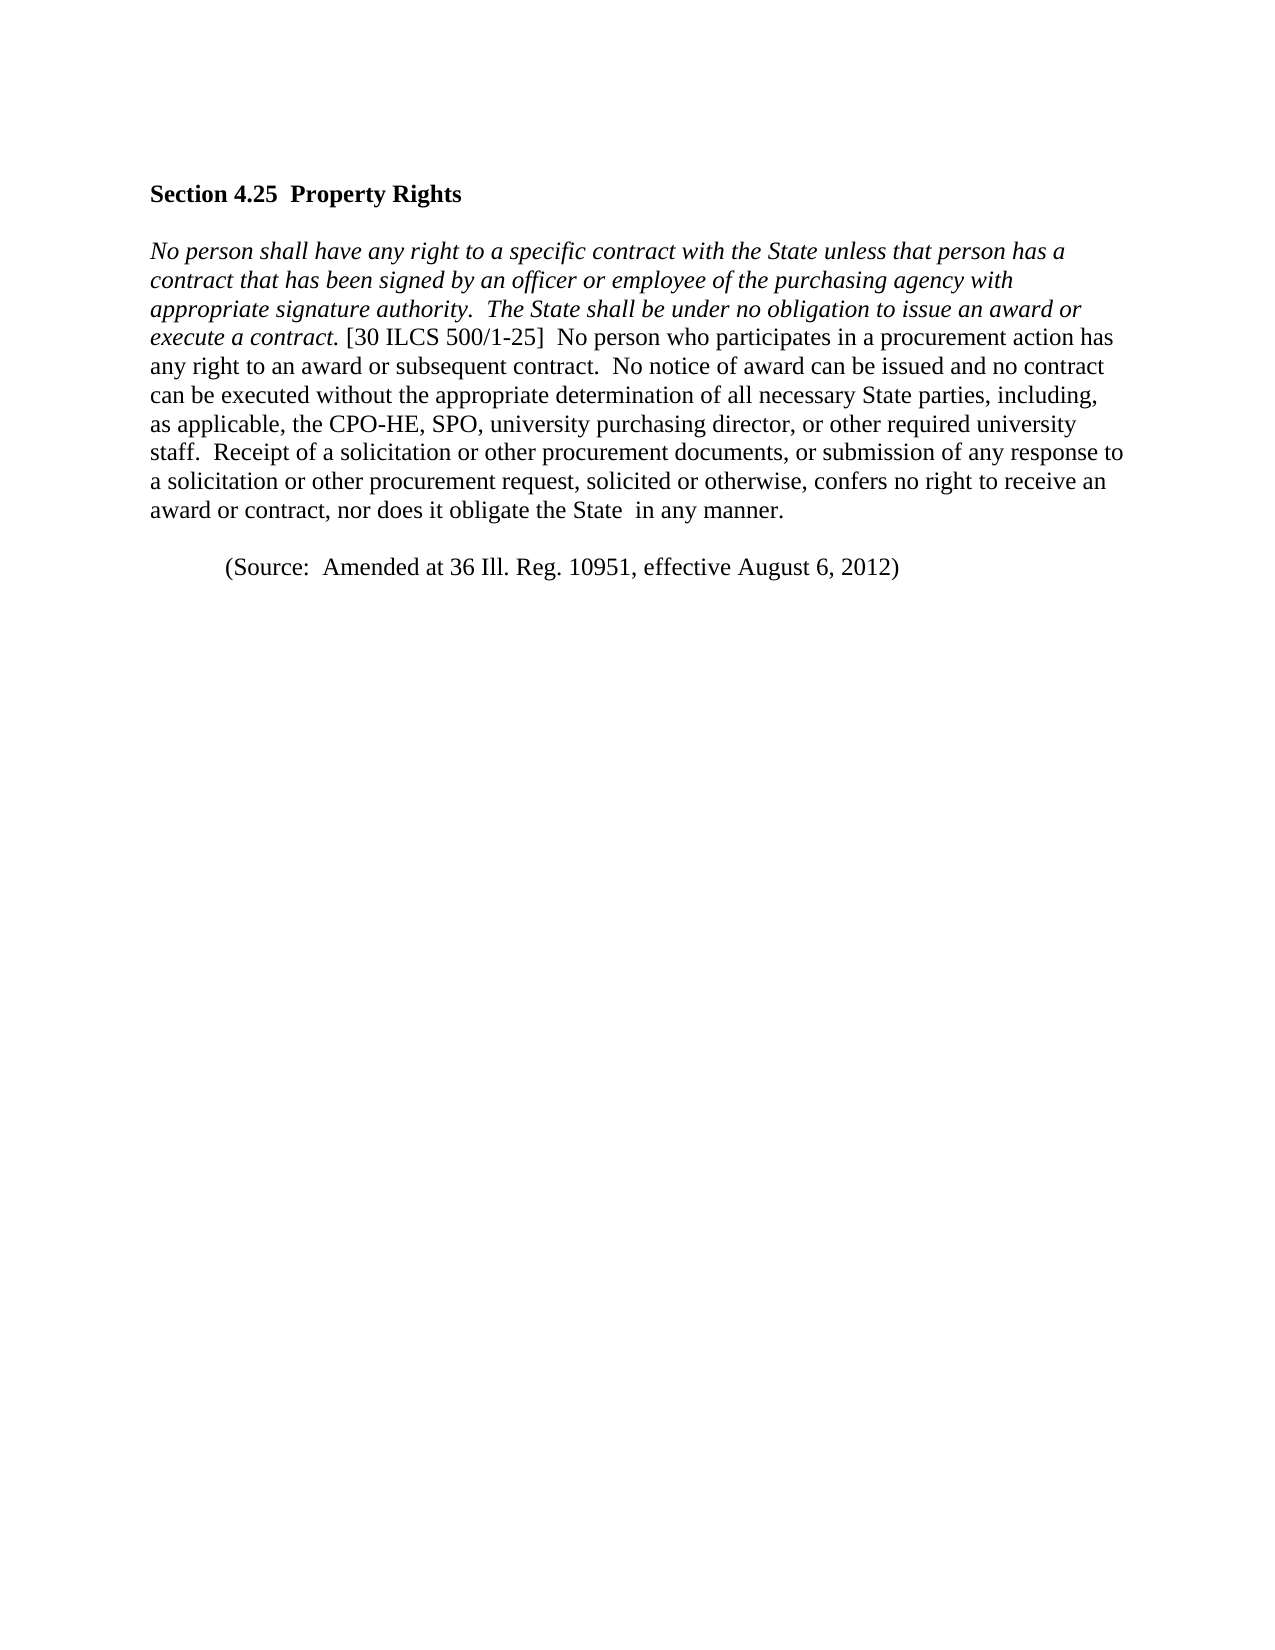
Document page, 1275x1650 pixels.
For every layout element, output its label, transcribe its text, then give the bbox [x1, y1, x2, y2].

text No person shall have any right to a specific contract with the State unless that person has a contract that has been signed by an officer or employee of the purchasing agency with appropriate signature authority. The State shall be under no obligation to issue an award or execute a contract. [30 ILCS 500/1-25] No person who participates in a procurement action has any right to an award or subsequent contract. No notice of award can be issued and no contract can be executed without the appropriate determination of all necessary State parties, including, as applicable, the CPO-HE, SPO, university purchasing director, or other required university staff. Receipt of a solicitation or other procurement documents, or submission of any response to a solicitation or other procurement request, solicited or otherwise, confers no right to receive an award or contract, nor does it obligate the State in any manner. [150, 236, 1125, 524]
text Section 4.25 Property Rights [150, 179, 1125, 207]
text (Source: Amended at 36 Ill. Reg. 10951, effective August 6, 2012) [225, 552, 1125, 581]
